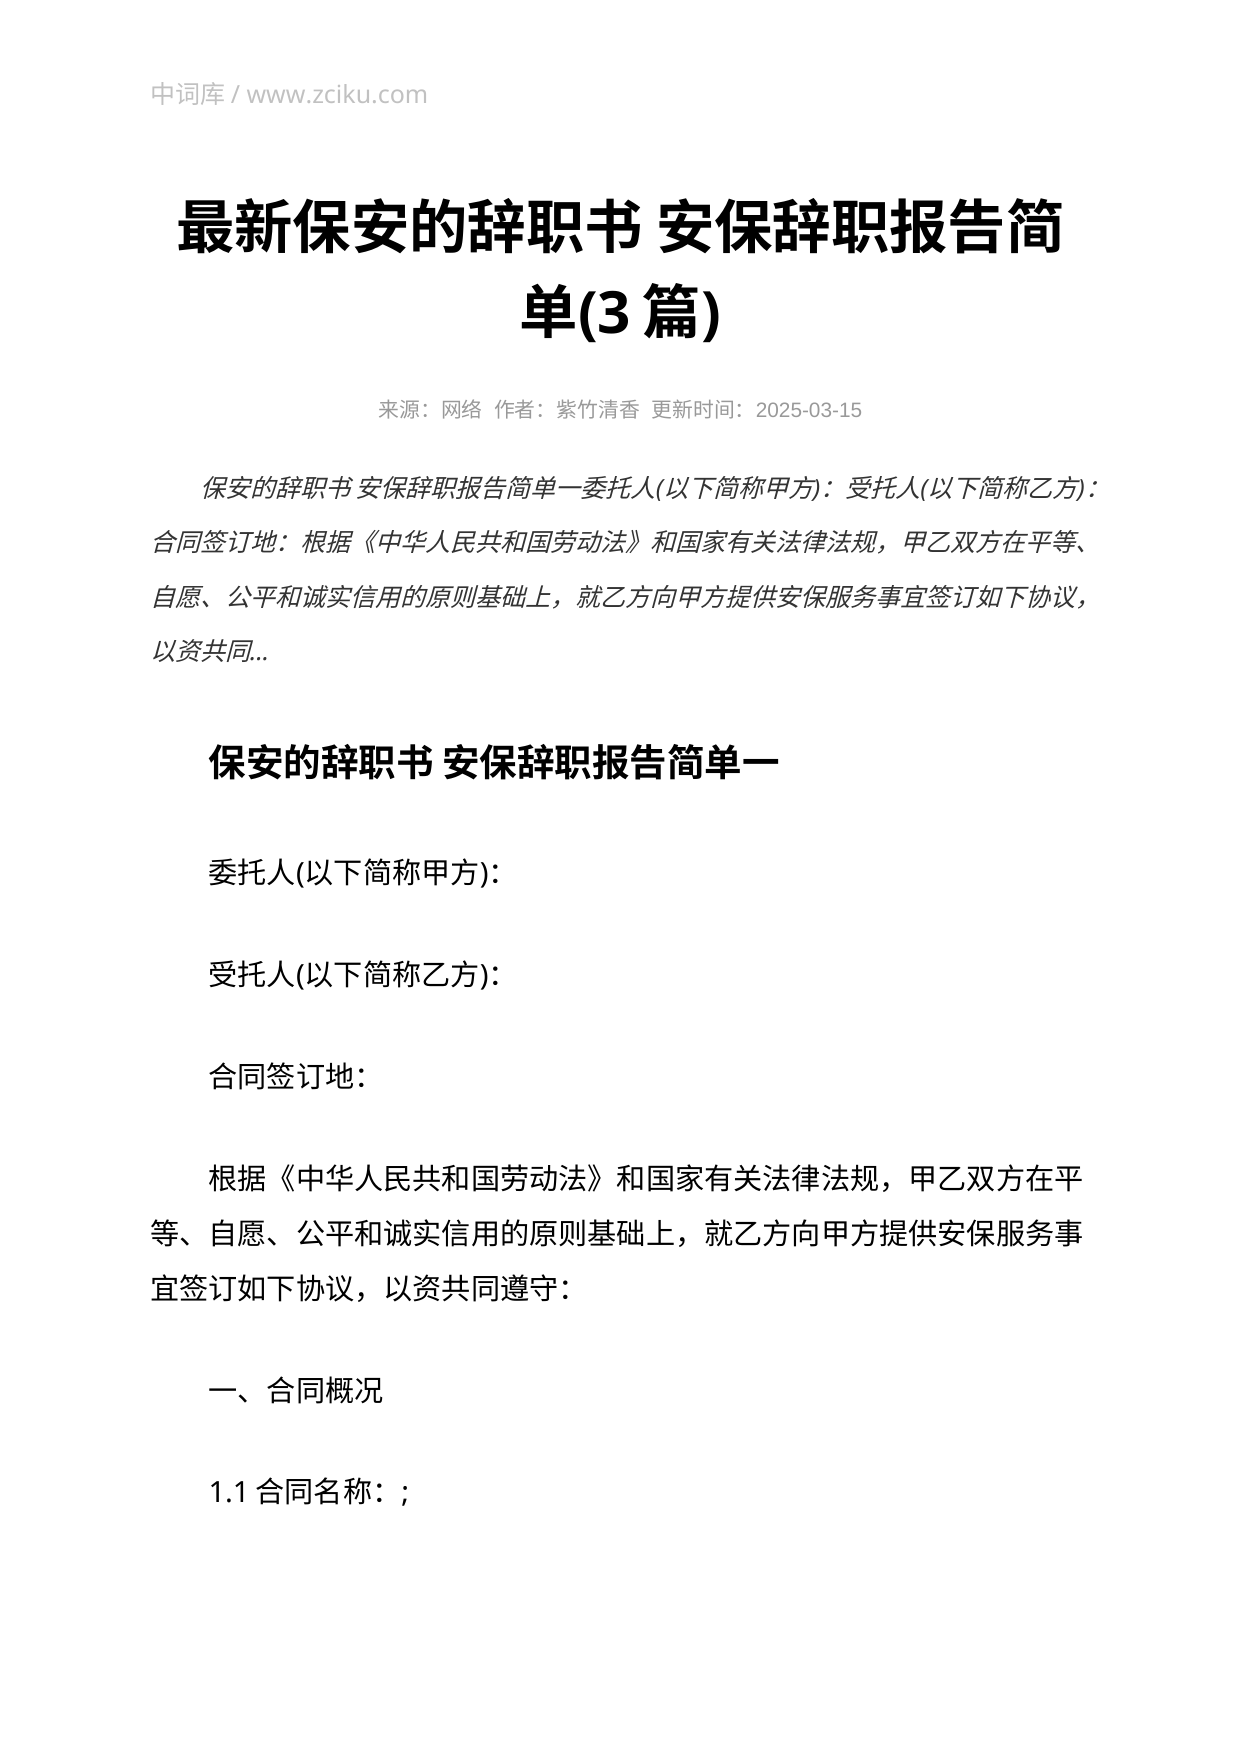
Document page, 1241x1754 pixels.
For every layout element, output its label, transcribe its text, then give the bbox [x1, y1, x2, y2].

text 保安的辞职书 安保辞职报告简单一 [150, 733, 1090, 787]
text 来源：网络 作者：紫竹清香 更新时间：2025-03-15 [150, 397, 1090, 421]
subtitle 最新保安的辞职书 安保辞职报告简单(3篇) [150, 181, 1090, 351]
text 合同签订地： [150, 1054, 1090, 1096]
text 一、合同概况 [150, 1367, 1090, 1409]
text 委托人(以下简称甲方)： [150, 850, 1090, 892]
text 受托人(以下简称乙方)： [150, 952, 1090, 994]
text 保安的辞职书 安保辞职报告简单一委托人(以下简称甲方)：受托人(以下简称乙方)：合同签订地：根据《中华人民共和国劳动法》和国家有关法律法规，甲乙双方在平等、自愿、公平和诚实信用的原则基础上，就乙方向甲方提供安保服务事宜签订如下协议，以资共同... [150, 468, 1090, 668]
text 根据《中华人民共和国劳动法》和国家有关法律法规，甲乙双方在平等、自愿、公平和诚实信用的原则基础上，就乙方向甲方提供安保服务事宜签订如下协议，以资共同遵守： [150, 1156, 1090, 1308]
text 1.1合同名称：; [150, 1469, 1090, 1511]
